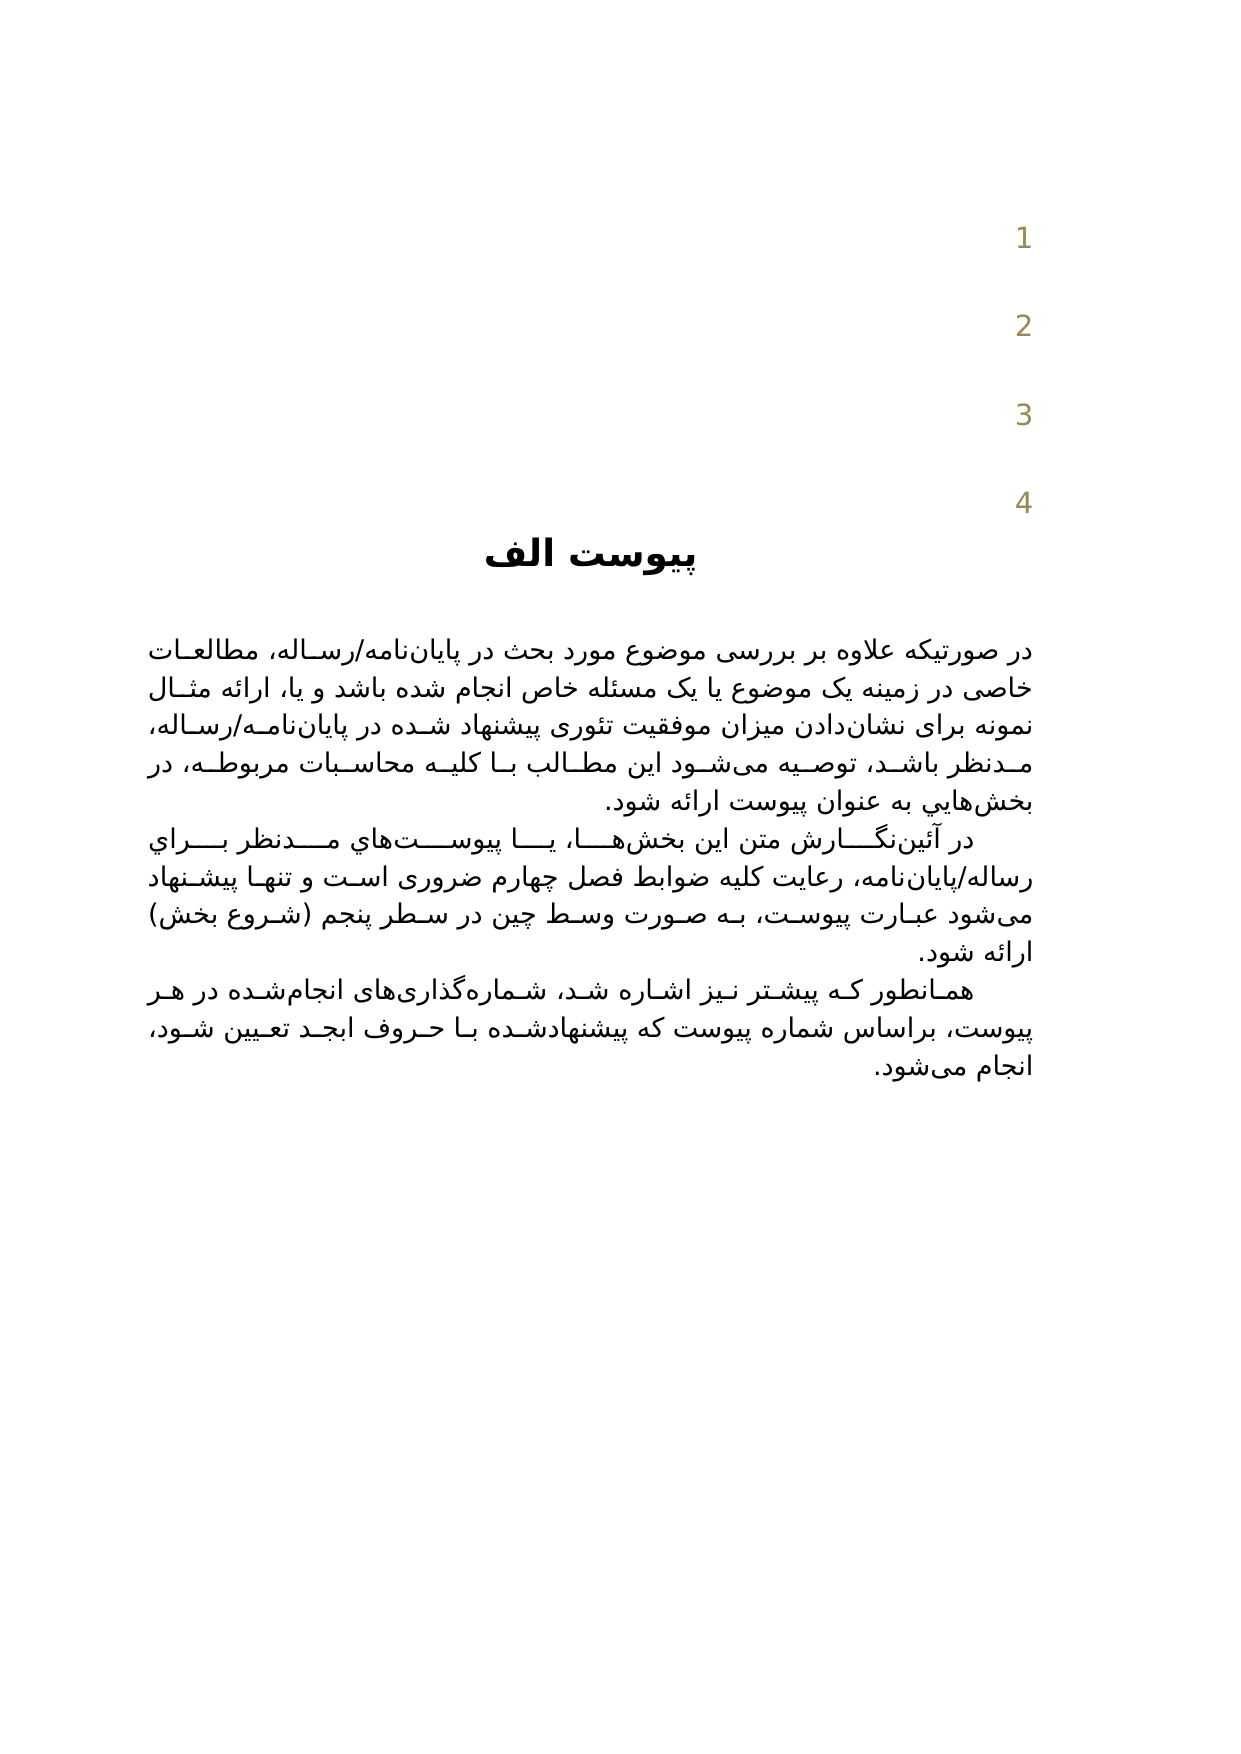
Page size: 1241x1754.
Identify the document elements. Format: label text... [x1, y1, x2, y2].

text 1 [148, 177, 1033, 266]
text همانطور که پیشتر نیز اشاره شد، شماره‌گذاری‌های انجام‌شده در هر پیوست، براساس شماره پیوست که پیشنهادشده با حروف ابجد تعیین شود، انجام می‌شود. [148, 974, 1033, 1082]
text پيوست الف [148, 532, 1033, 575]
text 4 [148, 443, 1033, 532]
text در صورتیکه علاوه بر بررسی موضوع مورد بحث در پایان‌نامه/رساله، مطالعات خاصی در زمینه یک موضوع یا یک مسئله خاص انجام شده باشد و یا، ارائه مثال نمونه برای نشان‌دادن میزان موفقیت تئوری پیشنهاد شده در پایان‌نامه/رساله، مدنظر باشد، توصیه می‌شود این مطالب با کلیه محاسبات مربوطه، در بخش‌هايي به عنوان پیوست ارائه شود. [148, 634, 1033, 817]
text 3 [148, 354, 1033, 443]
text در آئین‌نگارش متن اين بخش‌ها، يا پیوست‌هاي مدنظر براي رساله/پايان‌نامه، رعایت کلیه ضوابط فصل چهارم ضروری است و تنها پیشنهاد می‌شود عبارت پیوست، به صورت وسط چین در سطر پنجم (شروع بخش) ارائه شود. [148, 823, 1033, 968]
text 2 [148, 266, 1033, 354]
